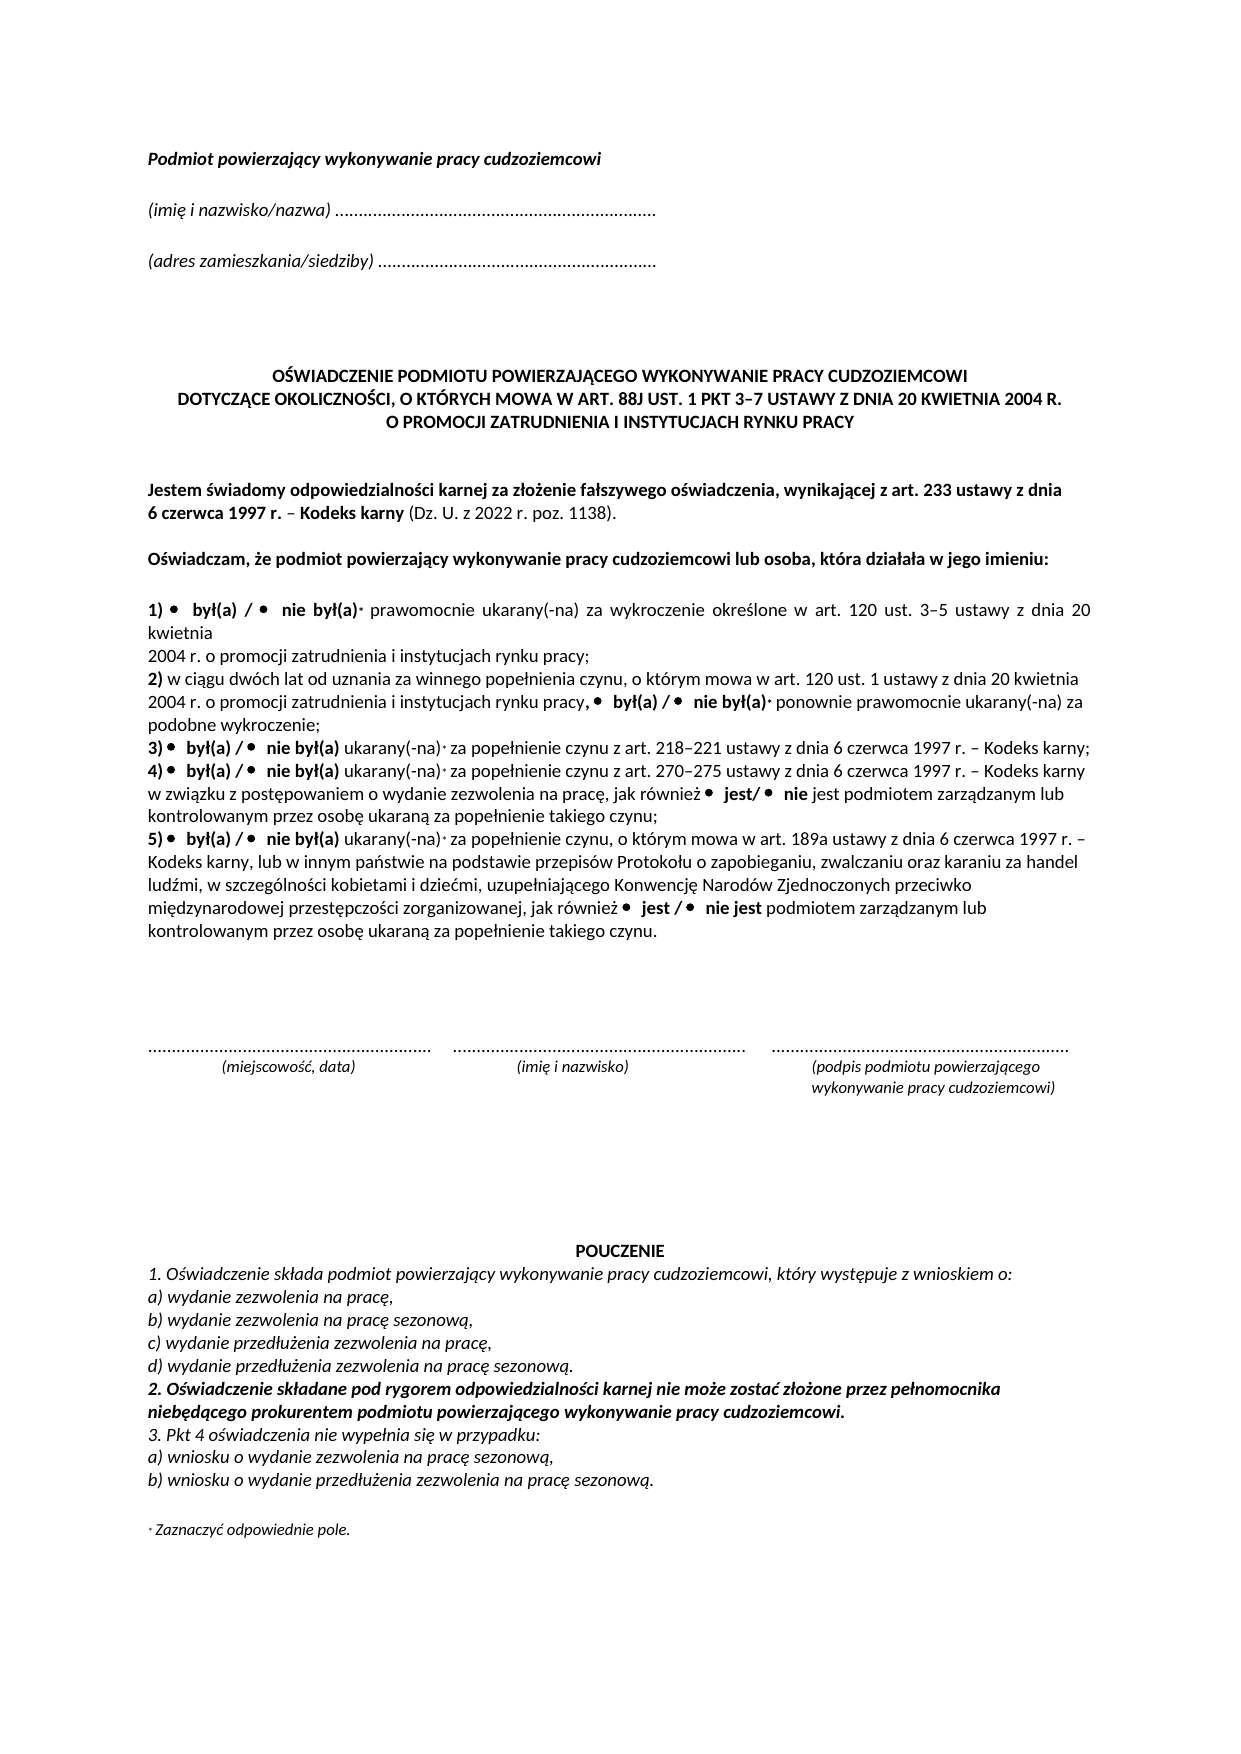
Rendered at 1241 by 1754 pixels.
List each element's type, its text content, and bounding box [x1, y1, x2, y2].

text Podmiot powierzający wykonywanie pracy cudzoziemcowi [148, 148, 1093, 198]
text d) wydanie przedłużenia zezwolenia na pracę sezonową. [148, 1354, 1093, 1377]
text 6 czerwca 1997 r. – Kodeks karny (Dz. U. z 2022 r. poz. 1138). [148, 502, 1093, 524]
text (miejscowość, data) (imię i nazwisko) (podpis podmiotu powierzającego [148, 1057, 1093, 1077]
text 2. Oświadczenie składane pod rygorem odpowiedzialności karnej nie może zostać złożone przez pełnomocnika niebędącego prokurentem podmiotu powierzającego wykonywanie pracy cudzoziemcowi. [148, 1377, 1093, 1423]
text podobne wykroczenie; [148, 713, 1093, 736]
text a) wniosku o wydanie zezwolenia na pracę sezonową, [148, 1446, 1093, 1469]
text (adres zamieszkania/siedziby) ........................................................... [148, 249, 1093, 272]
text kontrolowanym przez osobę ukaraną za popełnienie takiego czynu. [148, 919, 1093, 942]
text kontrolowanym przez osobę ukaraną za popełnienie takiego czynu; [148, 804, 1093, 827]
text a) wydanie zezwolenia na pracę, [148, 1285, 1093, 1308]
text OŚWIADCZENIE PODMIOTU POWIERZAJĄCEGO WYKONYWANIE PRACY CUDZOZIEMCOWI [148, 364, 1093, 387]
text 1)  był(a) /  nie był(a)* prawomocnie ukarany(-na) za wykroczenie określone w art. 120 ust. 3–5 ustawy z dnia 20 kwietnia [148, 598, 1093, 644]
text 3)  był(a) /  nie był(a) ukarany(-na)* za popełnienie czynu z art. 218–221 ustawy z dnia 6 czerwca 1997 r. – Kodeks karny; [148, 736, 1093, 759]
text w związku z postępowaniem o wydanie zezwolenia na pracę, jak również  jest/  nie jest podmiotem zarządzanym lub [148, 782, 1093, 804]
text c) wydanie przedłużenia zezwolenia na pracę, [148, 1331, 1093, 1354]
text (imię i nazwisko/nazwa) .................................................................... [148, 198, 1093, 249]
text ludźmi, w szczególności kobietami i dziećmi, uzupełniającego Konwencję Narodów Zjednoczonych przeciwko [148, 873, 1093, 896]
text * Zaznaczyć odpowiednie pole. [148, 1519, 1093, 1540]
text 4)  był(a) /  nie był(a) ukarany(-na)* za popełnienie czynu z art. 270–275 ustawy z dnia 6 czerwca 1997 r. – Kodeks karny [148, 759, 1093, 782]
text POUCZENIE [148, 1239, 1093, 1262]
text Jestem świadomy odpowiedzialności karnej za złożenie fałszywego oświadczenia, wynikającej z art. 233 ustawy z dnia [148, 479, 1093, 502]
text b) wniosku o wydanie przedłużenia zezwolenia na pracę sezonową. [148, 1469, 1093, 1519]
text wykonywanie pracy cudzoziemcowi) [738, 1077, 1093, 1097]
text O PROMOCJI ZATRUDNIENIA I INSTYTUCJACH RYNKU PRACY [148, 410, 1093, 433]
text 2) w ciągu dwóch lat od uznania za winnego popełnienia czynu, o którym mowa w art. 120 ust. 1 ustawy z dnia 20 kwietnia [148, 667, 1093, 690]
text b) wydanie zezwolenia na pracę sezonową, [148, 1308, 1093, 1331]
text 3. Pkt 4 oświadczenia nie wypełnia się w przypadku: [148, 1423, 1093, 1446]
text Oświadczam, że podmiot powierzający wykonywanie pracy cudzoziemcowi lub osoba, która działała w jego imieniu: [148, 547, 1093, 598]
text DOTYCZĄCE OKOLICZNOŚCI, O KTÓRYCH MOWA W ART. 88J UST. 1 PKT 3–7 USTAWY Z DNIA 20 KWIETNIA 2004 R. [148, 387, 1093, 410]
text 2004 r. o promocji zatrudnienia i instytucjach rynku pracy; [148, 644, 1093, 667]
text 5)  był(a) /  nie był(a) ukarany(-na)* za popełnienie czynu, o którym mowa w art. 189a ustawy z dnia 6 czerwca 1997 r. – [148, 827, 1093, 850]
text międzynarodowej przestępczości zorganizowanej, jak również  jest /  nie jest podmiotem zarządzanym lub [148, 896, 1093, 919]
text 2004 r. o promocji zatrudnienia i instytucjach rynku pracy,  był(a) /  nie był(a)* ponownie prawomocnie ukarany(-na) za [148, 690, 1093, 713]
text ............................................................ .............................................................. ............................................................... [148, 1034, 1093, 1057]
text 1. Oświadczenie składa podmiot powierzający wykonywanie pracy cudzoziemcowi, który występuje z wnioskiem o: [148, 1262, 1093, 1285]
text Kodeks karny, lub w innym państwie na podstawie przepisów Protokołu o zapobieganiu, zwalczaniu oraz karaniu za handel [148, 850, 1093, 873]
